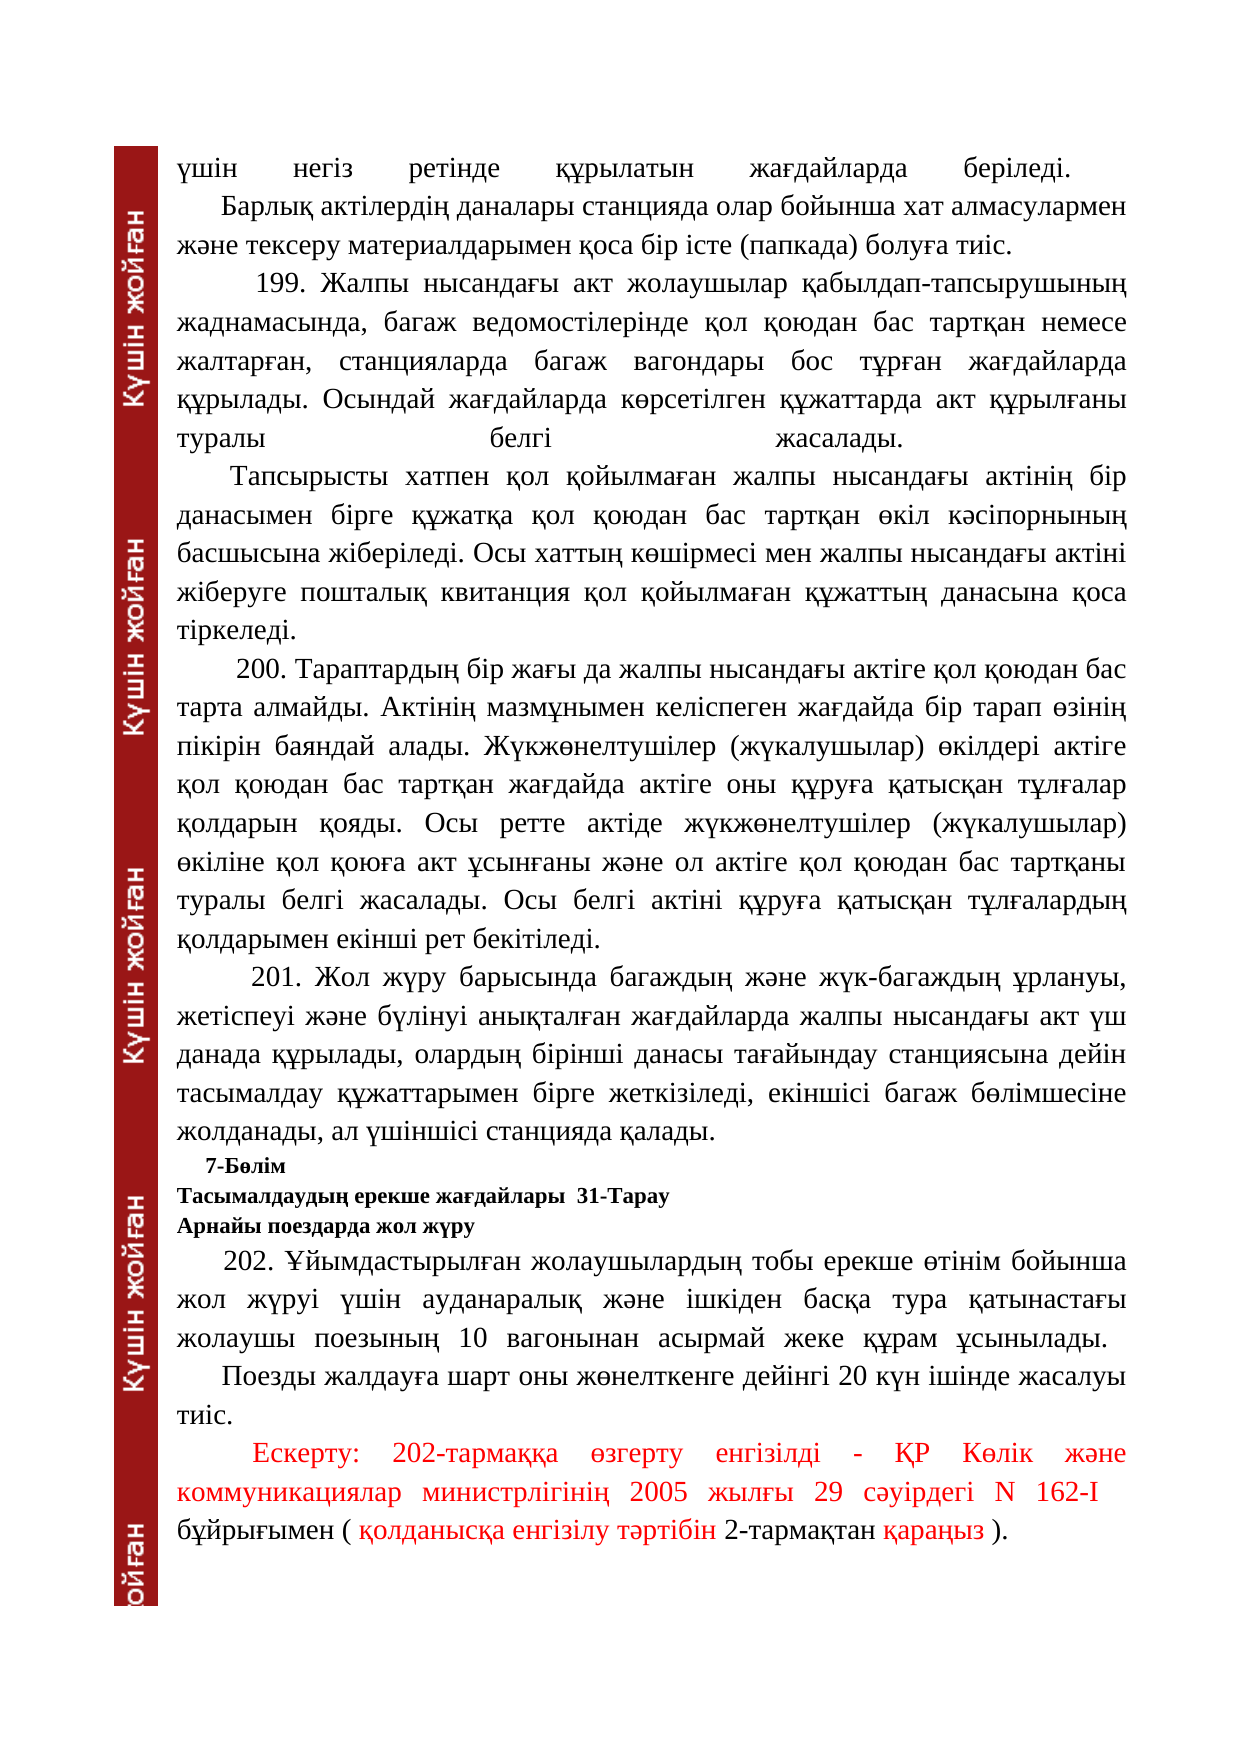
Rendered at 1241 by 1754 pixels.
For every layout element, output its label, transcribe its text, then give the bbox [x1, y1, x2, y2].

text 200. Тараптардың бір жағы да жалпы нысандағы актіге қол қоюдан бас тарта алмайды. Актінің мазмұнымен келіспеген жағдайда бір тарап өзінің пікірін баяндай алады. Жүкжөнелтушілер (жүкалушылар) өкілдері актіге қол қоюдан бас тартқан жағдайда актіге оны құруға қатысқан тұлғалар қолдарын қояды. Осы ретте актіде жүкжөнелтушілер (жүкалушылар) өкіліне қол қоюға акт ұсынғаны және ол актіге қол қоюдан бас тартқаны туралы белгі жасалады. Осы белгі актіні құруға қатысқан тұлғалардың қолдарымен екінші рет бекітіледі. [112, 651, 1128, 954]
text 7-Бөлім Тасымалдаудың ерекше жағдайлары 31-Тарау Арнайы поездарда жол жүру [112, 1152, 1128, 1239]
picture [114, 261, 158, 266]
text 202. Ұйымдастырылған жолаушылардың тобы ерекше өтінім бойынша жол жүруі үшін ауданаралық және ішкіден басқа тура қатынастағы жолаушы поезының 10 вагонынан асырмай жеке құрам ұсынылады. Поезды жалдауға шарт оны жөнелткенге дейінгі 20 күн ішінде жасалуы тиіс. Ескерту: 202-тармаққа өзгерту енгізілді - ҚР Көлік және коммуникациялар министрлігінің 2005 жылғы 29 сәуірдегі N 162-І бұйрығымен ( қолданысқа енгізілу тәртібін 2-тармақтан қараңыз ). [112, 1243, 1128, 1546]
picture [114, 1546, 158, 1606]
picture [114, 954, 158, 959]
picture [114, 146, 158, 150]
picture [114, 1239, 158, 1243]
picture [114, 1147, 158, 1152]
picture [114, 646, 158, 651]
text 201. Жол жүру барысында багаждың және жүк-багаждың ұрлануы, жетіспеуі және бүлінуі анықталған жағдайларда жалпы нысандағы акт үш данада құрылады, олардың бірінші данасы тағайындау станциясына дейін тасымалдау құжаттарымен бірге жеткізіледі, екіншісі багаж бөлімшесіне жолданады, ал үшіншісі станцияда қалады. [112, 959, 1128, 1147]
text 199. Жалпы нысандағы акт жолаушылар қабылдап-тапсырушының жаднамасында, багаж ведомостілерінде қол қоюдан бас тартқан немесе жалтарған, станцияларда багаж вагондары бос тұрған жағдайларда құрылады. Осындай жағдайларда көрсетілген құжаттарда акт құрылғаны туралы белгі жасалады. Тапсырысты хатпен қол қойылмаған жалпы нысандағы актінің бір данасымен бірге құжатқа қол қоюдан бас тартқан өкіл кәсіпорнының басшысына жіберіледі. Осы хаттың көшірмесі мен жалпы нысандағы актіні жіберуге пошталық квитанция қол қойылмаған құжаттың данасына қоса тіркеледі. [112, 266, 1128, 646]
